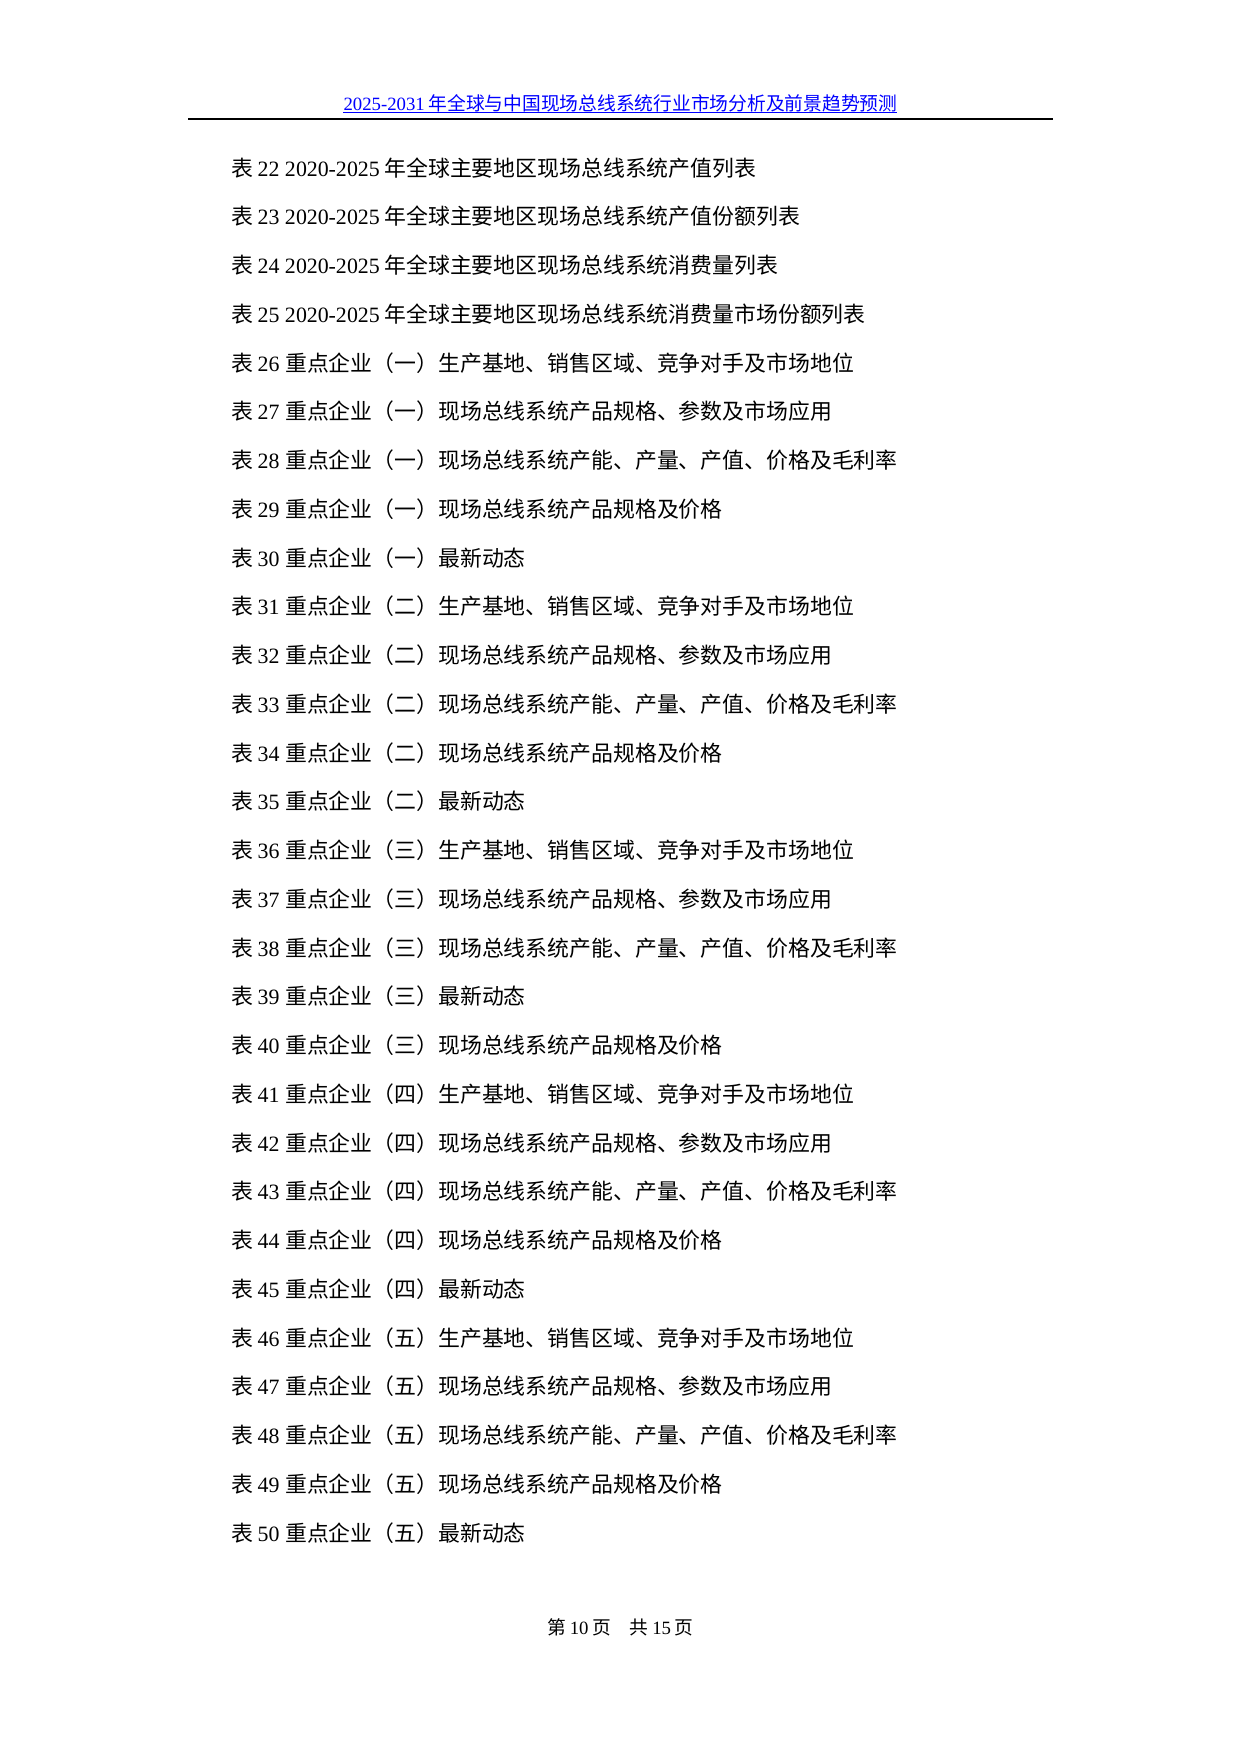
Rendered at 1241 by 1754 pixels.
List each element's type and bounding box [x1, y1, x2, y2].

text [187, 150, 1053, 1548]
